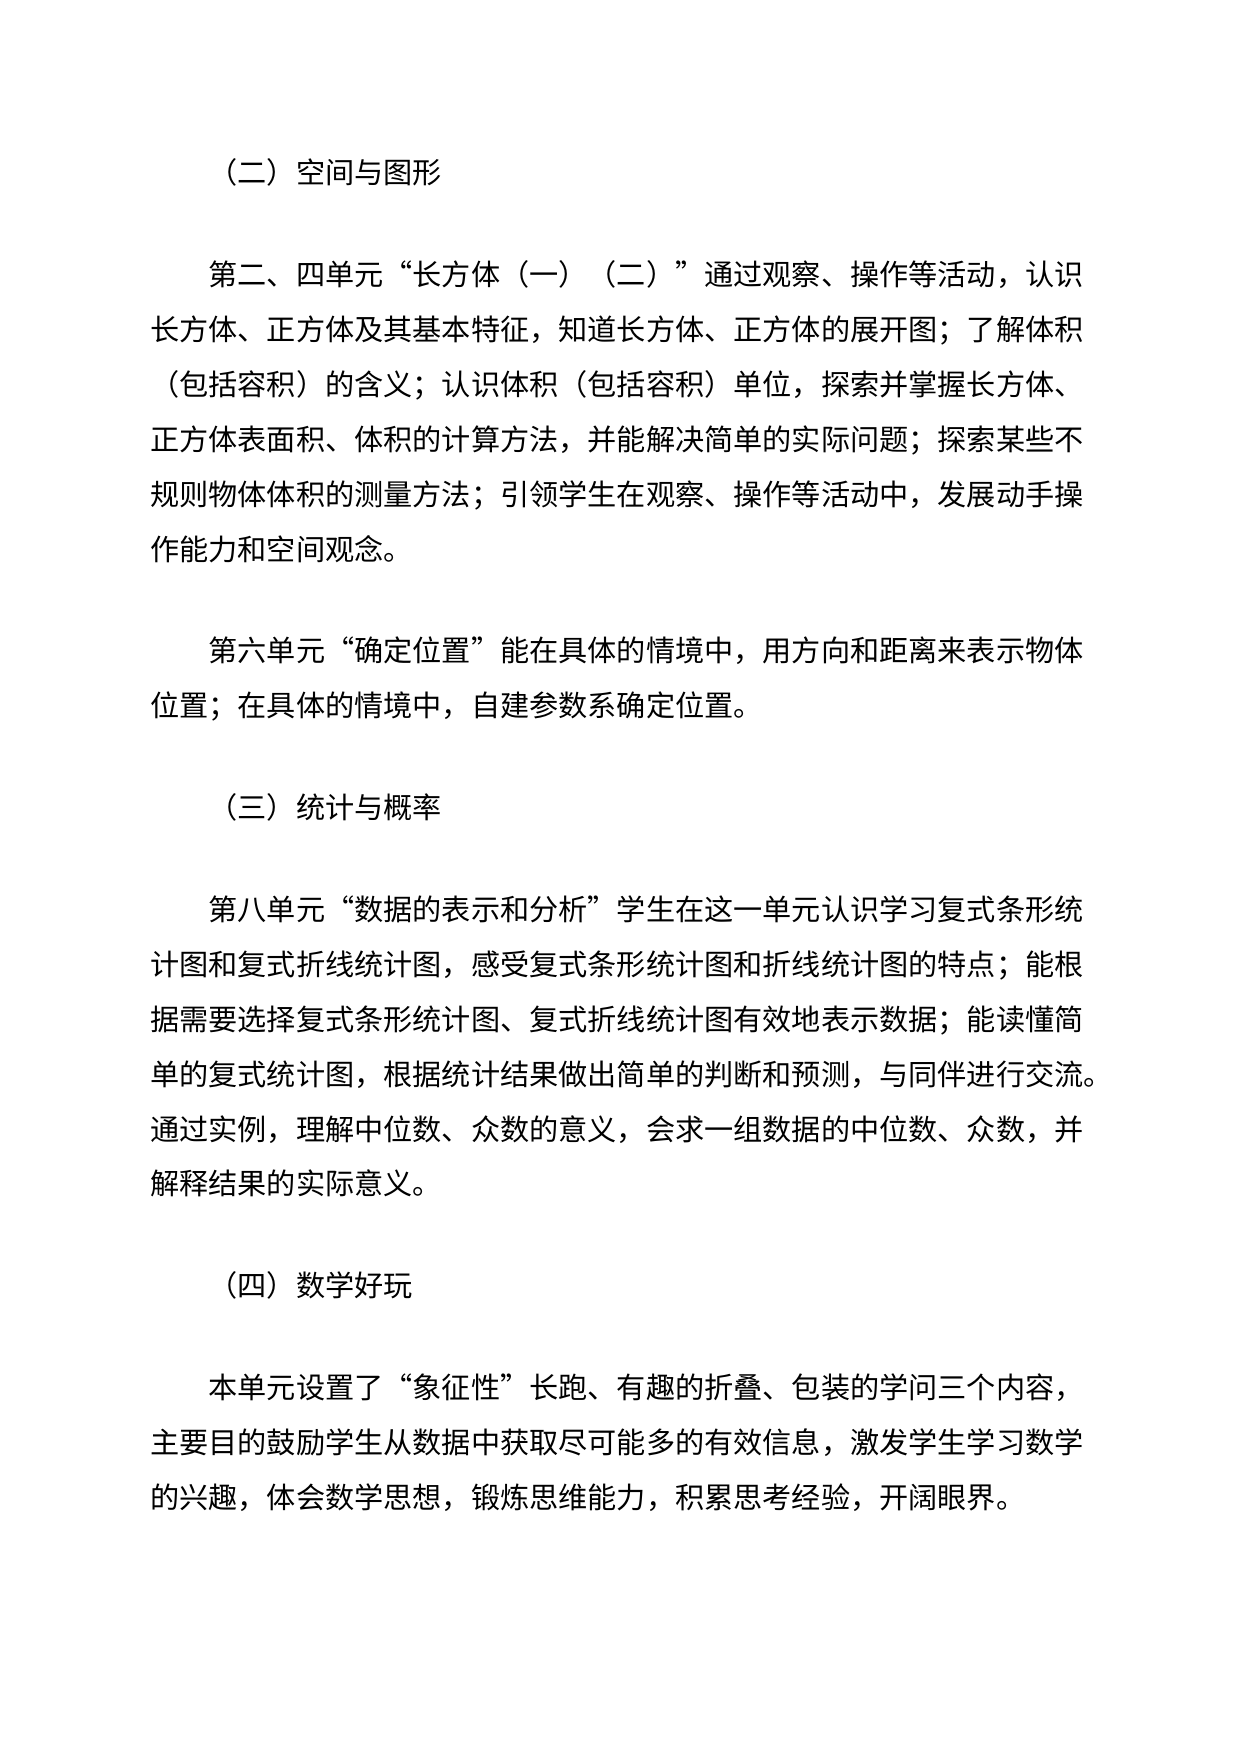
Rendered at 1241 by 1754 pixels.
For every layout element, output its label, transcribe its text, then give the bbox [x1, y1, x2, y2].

text 第八单元“数据的表示和分析”学生在这一单元认识学习复式条形统计图和复式折线统计图，感受复式条形统计图和折线统计图的特点；能根据需要选择复式条形统计图、复式折线统计图有效地表示数据；能读懂简单的复式统计图，根据统计结果做出简单的判断和预测，与同伴进行交流。通过实例，理解中位数、众数的意义，会求一组数据的中位数、众数，并解释结果的实际意义。 [150, 886, 1090, 1203]
text （二）空间与图形 [150, 150, 1090, 192]
text 本单元设置了“象征性”长跑、有趣的折叠、包装的学问三个内容，主要目的鼓励学生从数据中获取尽可能多的有效信息，激发学生学习数学的兴趣，体会数学思想，锻炼思维能力，积累思考经验，开阔眼界。 [150, 1364, 1090, 1517]
text （三）统计与概率 [150, 785, 1090, 827]
text 第六单元“确定位置”能在具体的情境中，用方向和距离来表示物体位置；在具体的情境中，自建参数系确定位置。 [150, 628, 1090, 725]
text 第二、四单元“长方体（一）（二）”通过观察、操作等活动，认识长方体、正方体及其基本特征，知道长方体、正方体的展开图；了解体积（包括容积）的含义；认识体积（包括容积）单位，探索并掌握长方体、正方体表面积、体积的计算方法，并能解决简单的实际问题；探索某些不规则物体体积的测量方法；引领学生在观察、操作等活动中，发展动手操作能力和空间观念。 [150, 252, 1090, 568]
text （四）数学好玩 [150, 1263, 1090, 1305]
